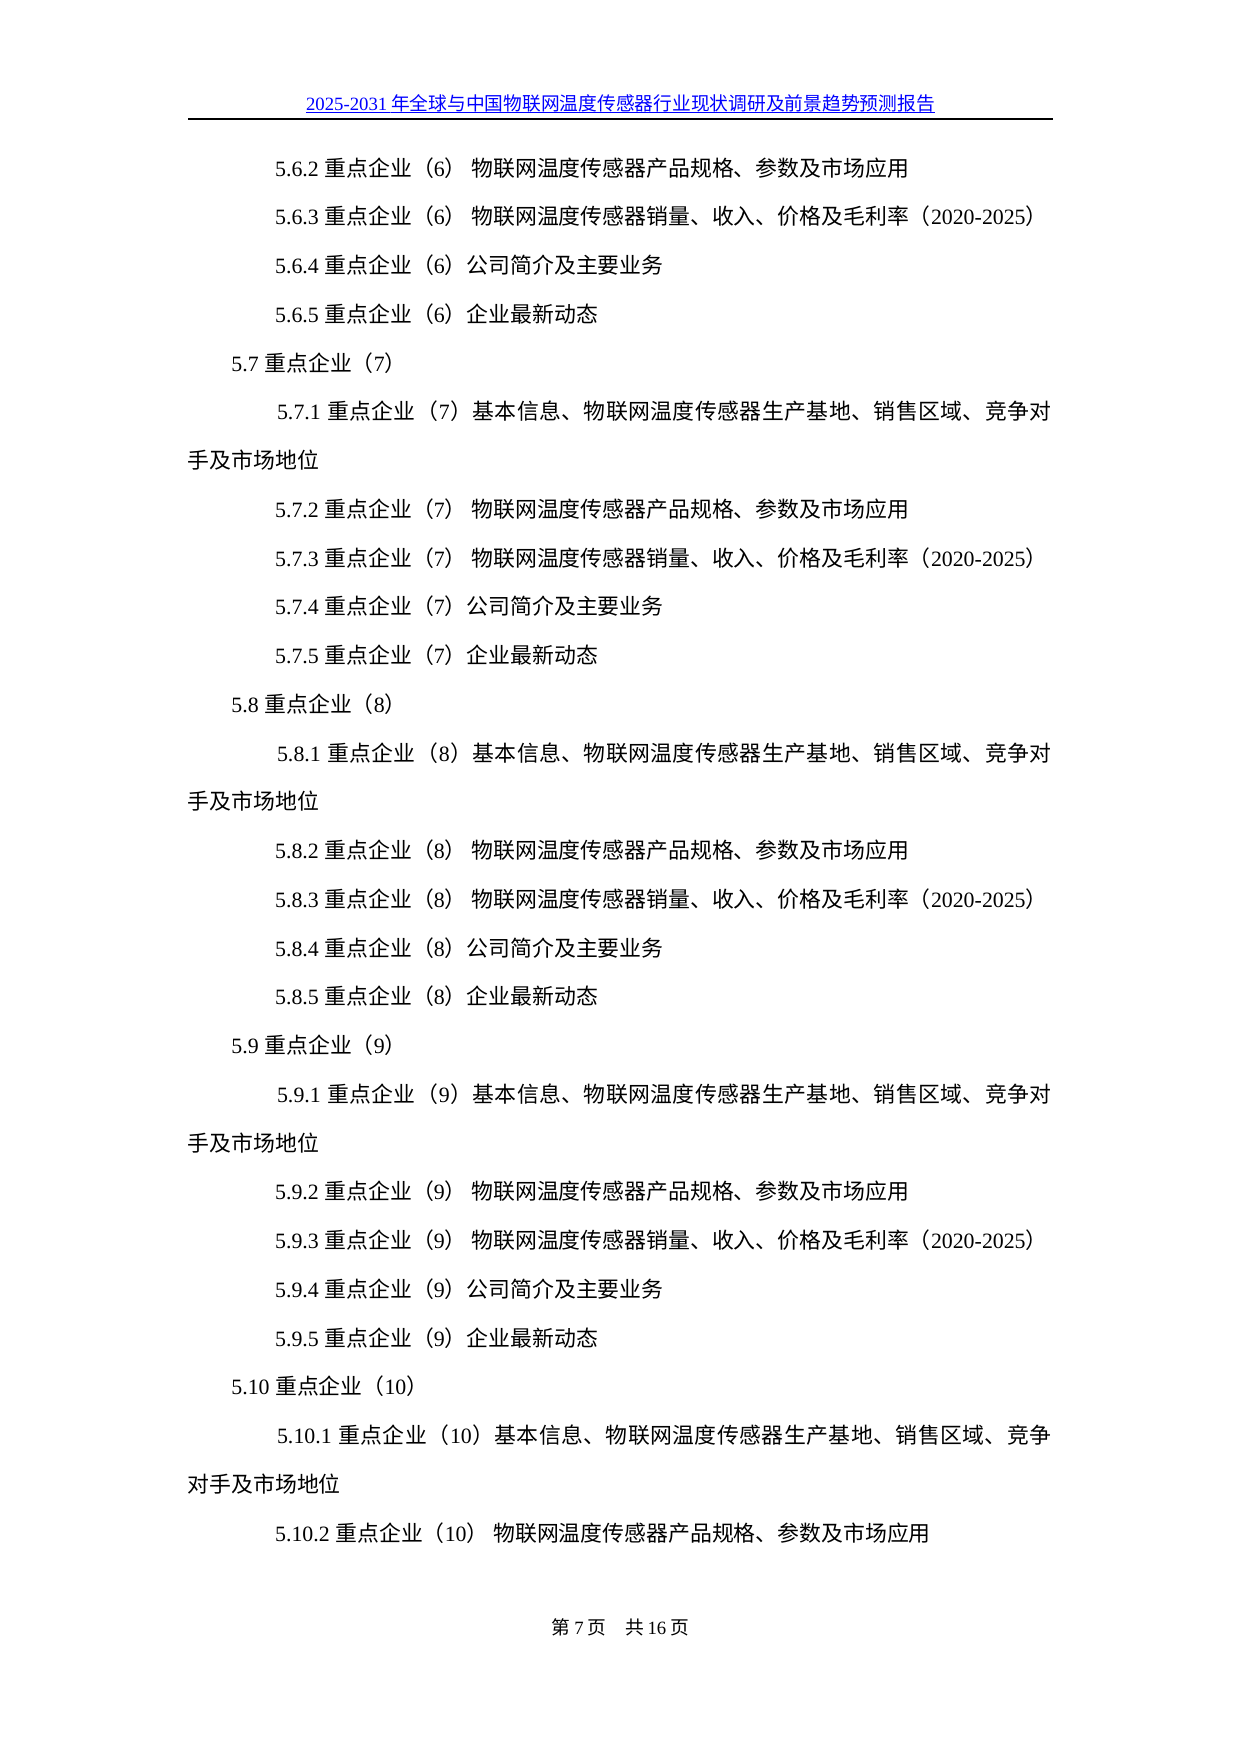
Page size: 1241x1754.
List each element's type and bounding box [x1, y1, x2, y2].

text [187, 150, 1053, 1548]
